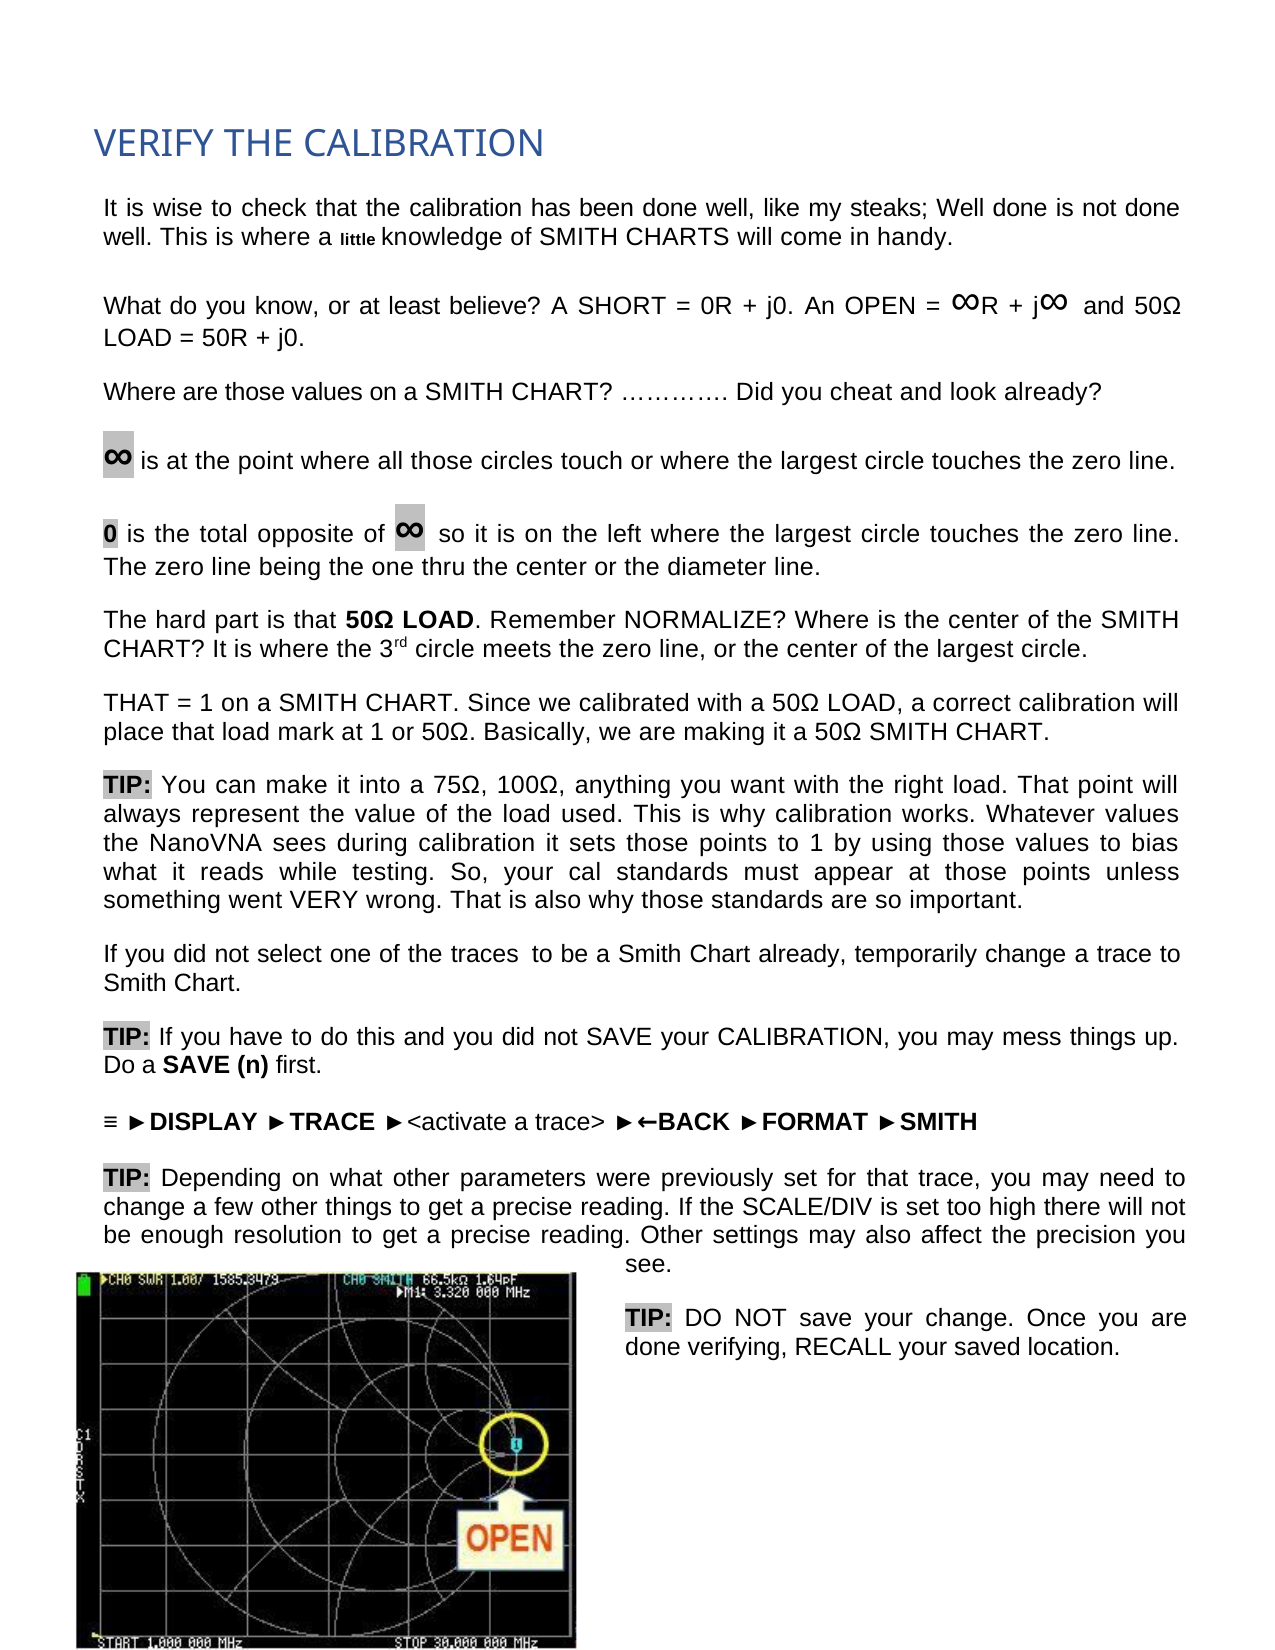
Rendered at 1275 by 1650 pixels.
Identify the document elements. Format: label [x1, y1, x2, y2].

picture [75, 1271, 577, 1650]
